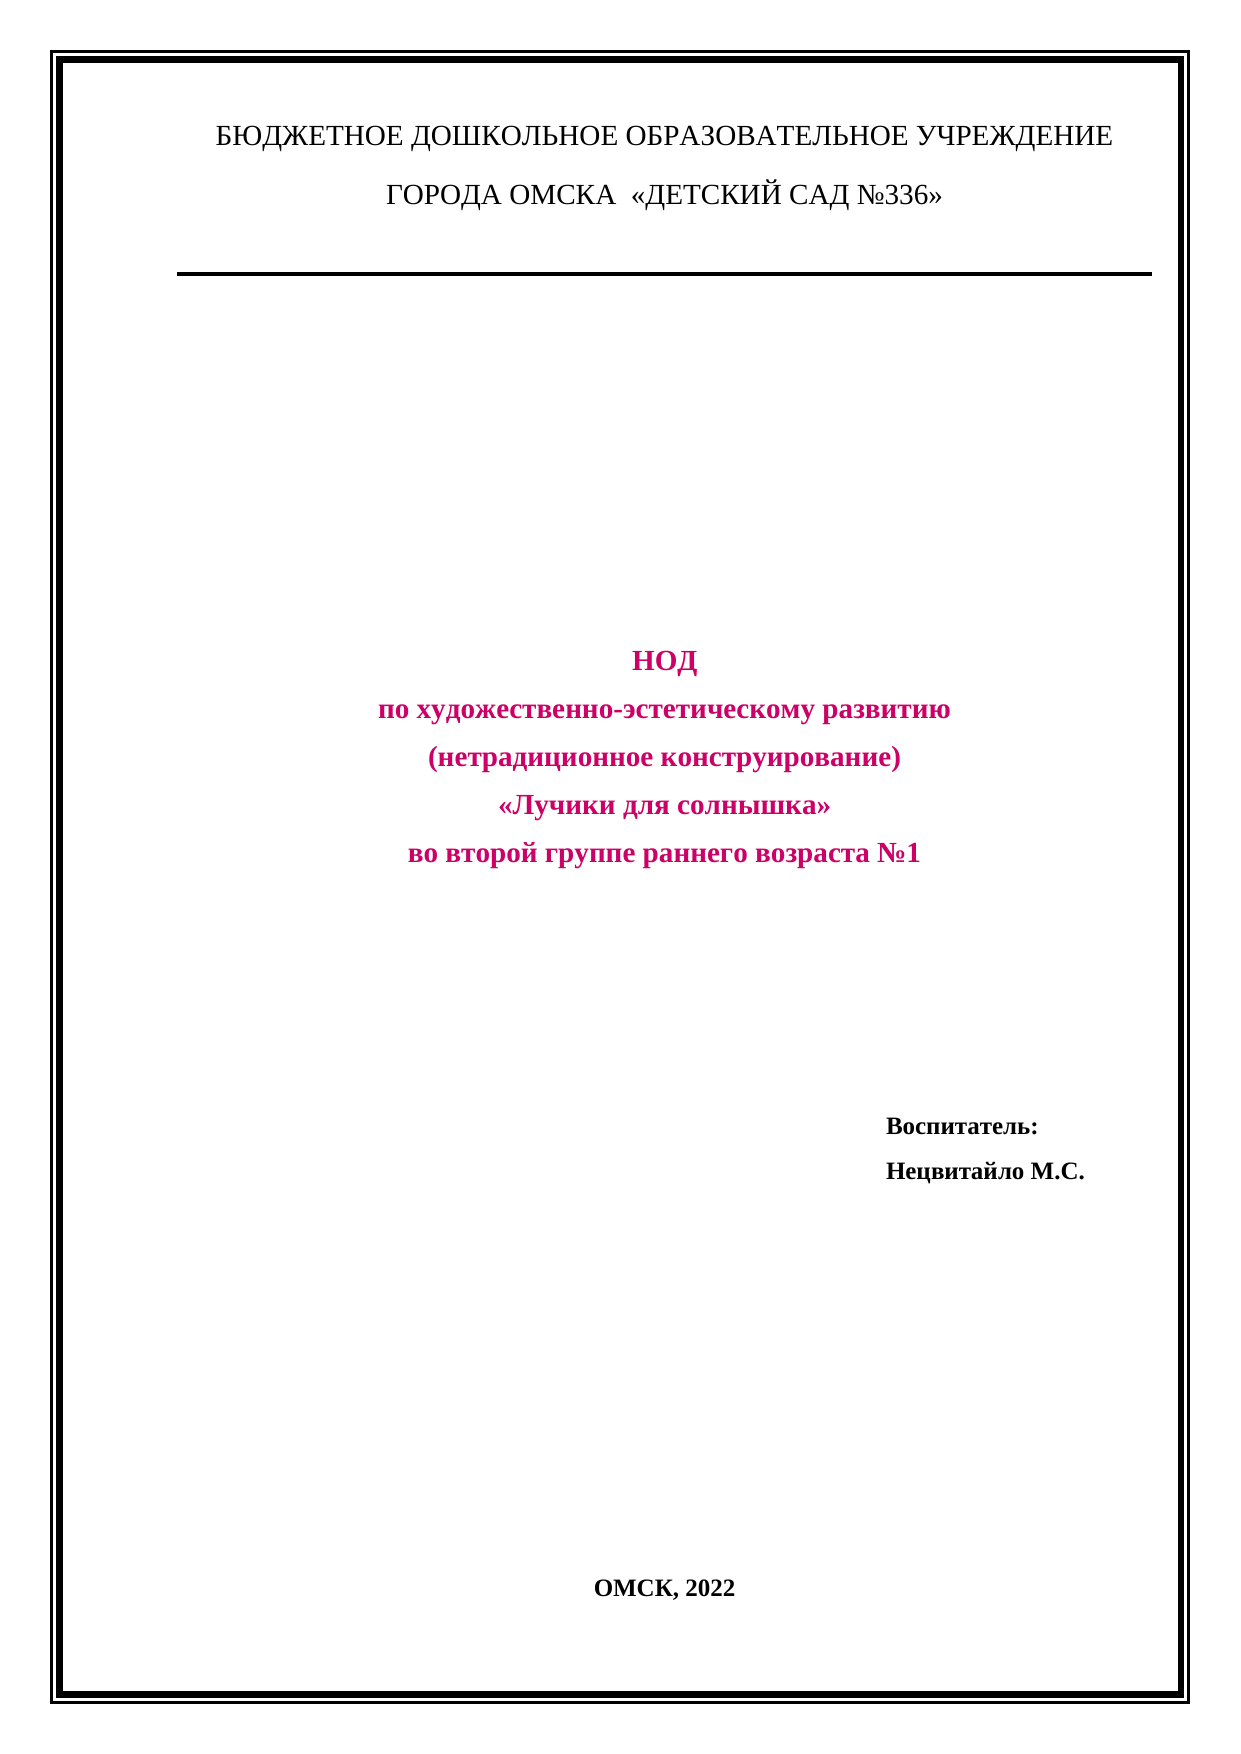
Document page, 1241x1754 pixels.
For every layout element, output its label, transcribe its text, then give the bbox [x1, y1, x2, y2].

text во второй группе раннего возраста №1 [177, 835, 1152, 869]
text Воспитатель: [177, 1110, 1152, 1140]
text Нецвитайло М.С. [177, 1154, 1152, 1185]
text (нетрадиционное конструирование) [177, 739, 1152, 773]
text ОМСК, 2022 [177, 1573, 1152, 1602]
text БЮДЖЕТНОЕ ДОШКОЛЬНОЕ ОБРАЗОВАТЕЛЬНОЕ УЧРЕЖДЕНИЕ [177, 118, 1152, 152]
text «Лучики для солнышка» [177, 787, 1152, 821]
text НОД [177, 643, 1152, 677]
text по художественно-эстетическому развитию [177, 691, 1152, 725]
text ГОРОДА ОМСКА «ДЕТСКИЙ САД №336» [177, 177, 1152, 211]
